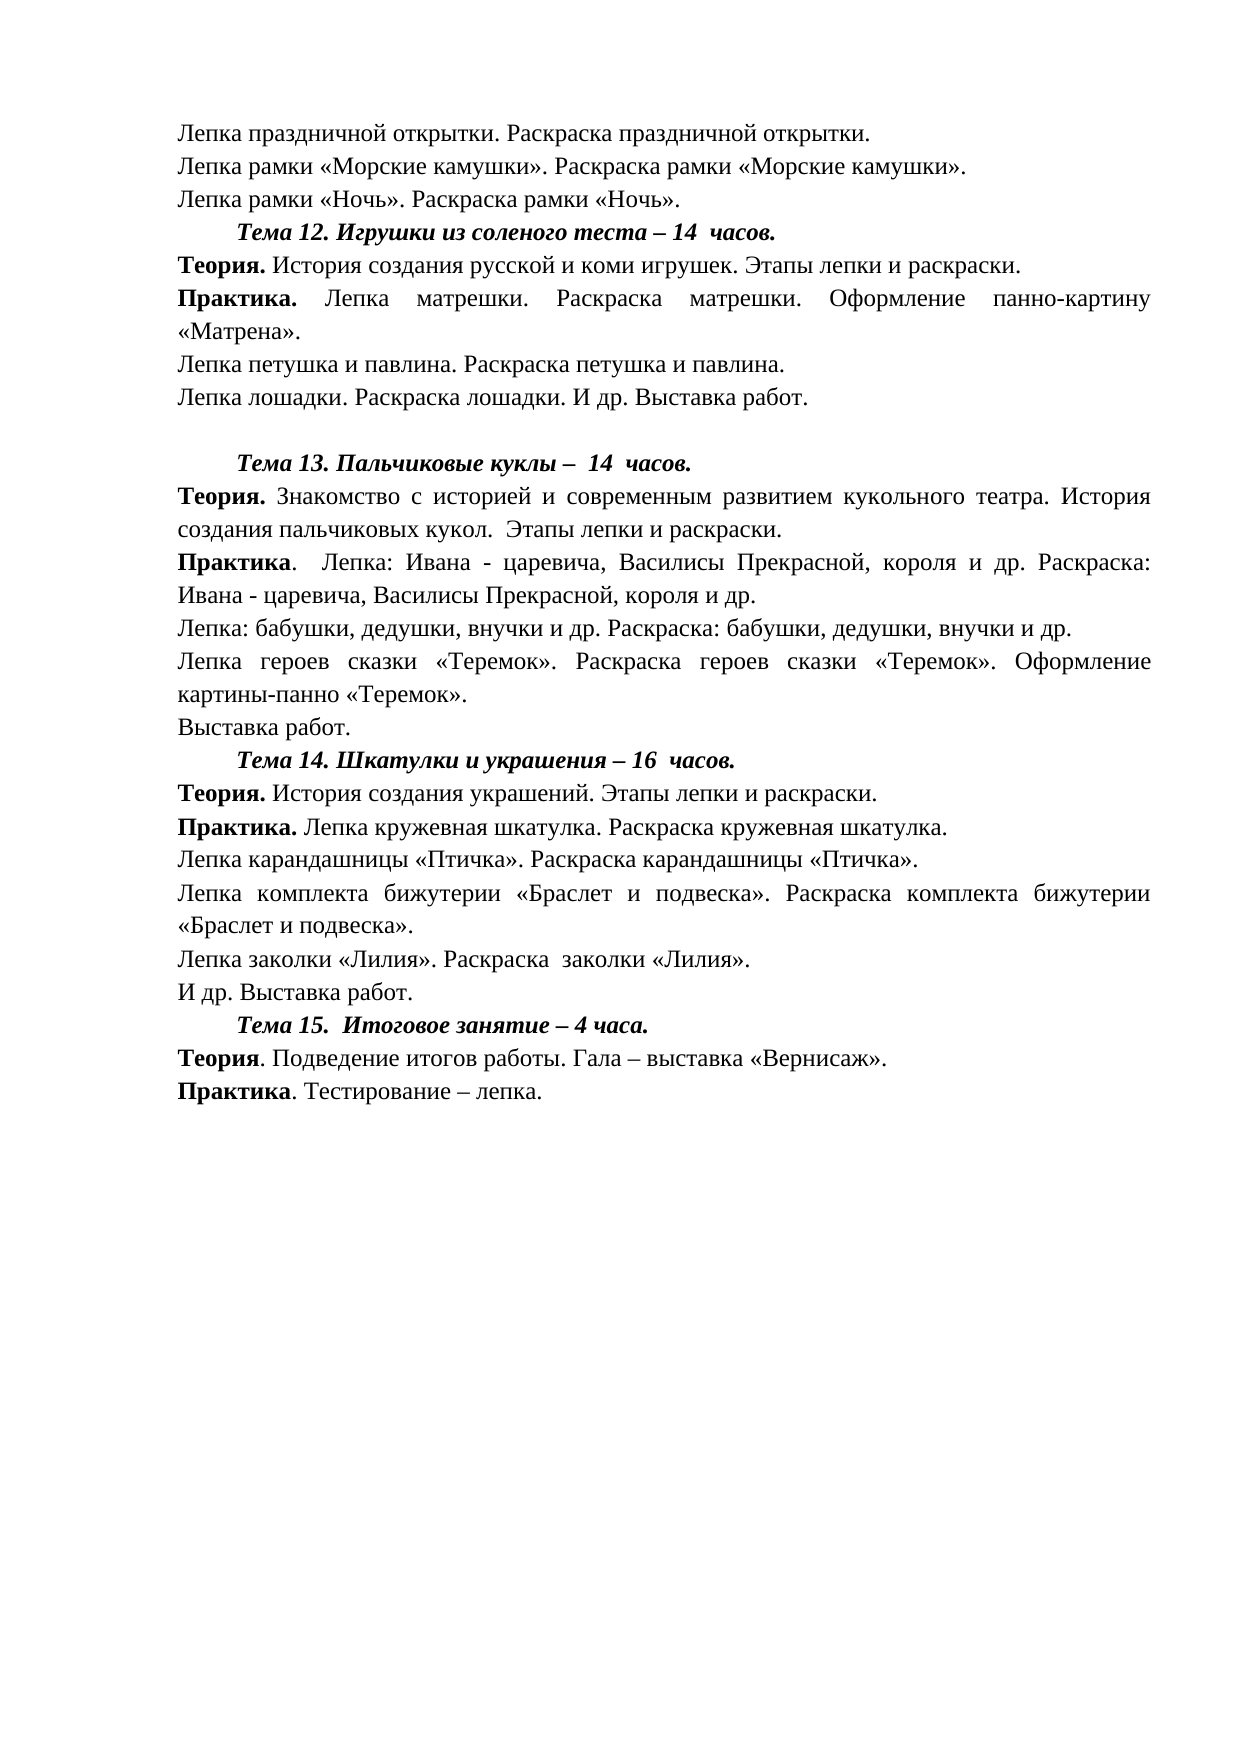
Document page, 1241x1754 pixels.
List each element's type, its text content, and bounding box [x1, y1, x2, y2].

text Лепка праздничной открытки. Раскраска праздничной открытки. [177, 118, 1152, 147]
text Лепка: бабушки, дедушки, внучки и др. Раскраска: бабушки, дедушки, внучки и др. [177, 613, 1152, 642]
text Практика. Тестирование – лепка. [177, 1076, 1152, 1104]
text Тема 14. Шкатулки и украшения – 16 часов. [177, 746, 1152, 774]
text Теория. История создания русской и коми игрушек. Этапы лепки и раскраски. [177, 250, 1152, 279]
text Теория. История создания украшений. Этапы лепки и раскраски. [177, 778, 1152, 807]
text Лепка рамки «Ночь». Раскраска рамки «Ночь». [177, 184, 1152, 213]
text Лепка комплекта бижутерии «Браслет и подвеска». Раскраска комплекта бижутерии «Браслет и подвеска». [177, 878, 1152, 939]
text Лепка петушка и павлина. Раскраска петушка и павлина. [177, 349, 1152, 378]
text Теория. Знакомство с историей и современным развитием кукольного театра. История создания пальчиковых кукол. Этапы лепки и раскраски. [177, 481, 1152, 543]
text Тема 12. Игрушки из соленого теста – 14 часов. [177, 217, 1152, 246]
text Лепка рамки «Морские камушки». Раскраска рамки «Морские камушки». [177, 151, 1152, 180]
text Лепка лошадки. Раскраска лошадки. И др. Выставка работ. [177, 382, 1152, 411]
text Лепка героев сказки «Теремок». Раскраска героев сказки «Теремок». Оформление картины-панно «Теремок». [177, 646, 1152, 708]
text Тема 15. Итоговое занятие – 4 часа. [177, 1010, 1152, 1038]
text И др. Выставка работ. [177, 977, 1152, 1005]
text Лепка заколки «Лилия». Раскраска заколки «Лилия». [177, 944, 1152, 972]
text Теория. Подведение итогов работы. Гала – выставка «Вернисаж». [177, 1043, 1152, 1071]
text Лепка карандашницы «Птичка». Раскраска карандашницы «Птичка». [177, 844, 1152, 873]
text Тема 13. Пальчиковые куклы – 14 часов. [177, 448, 1152, 477]
text Практика. Лепка кружевная шкатулка. Раскраска кружевная шкатулка. [177, 812, 1152, 840]
text Выставка работ. [177, 712, 1152, 741]
text Практика. Лепка матрешки. Раскраска матрешки. Оформление панно-картину «Матрена». [177, 283, 1152, 345]
text Практика. Лепка: Ивана - царевича, Василисы Прекрасной, короля и др. Раскраска: Ивана - царевича, Василисы Прекрасной, короля и др. [177, 547, 1152, 609]
